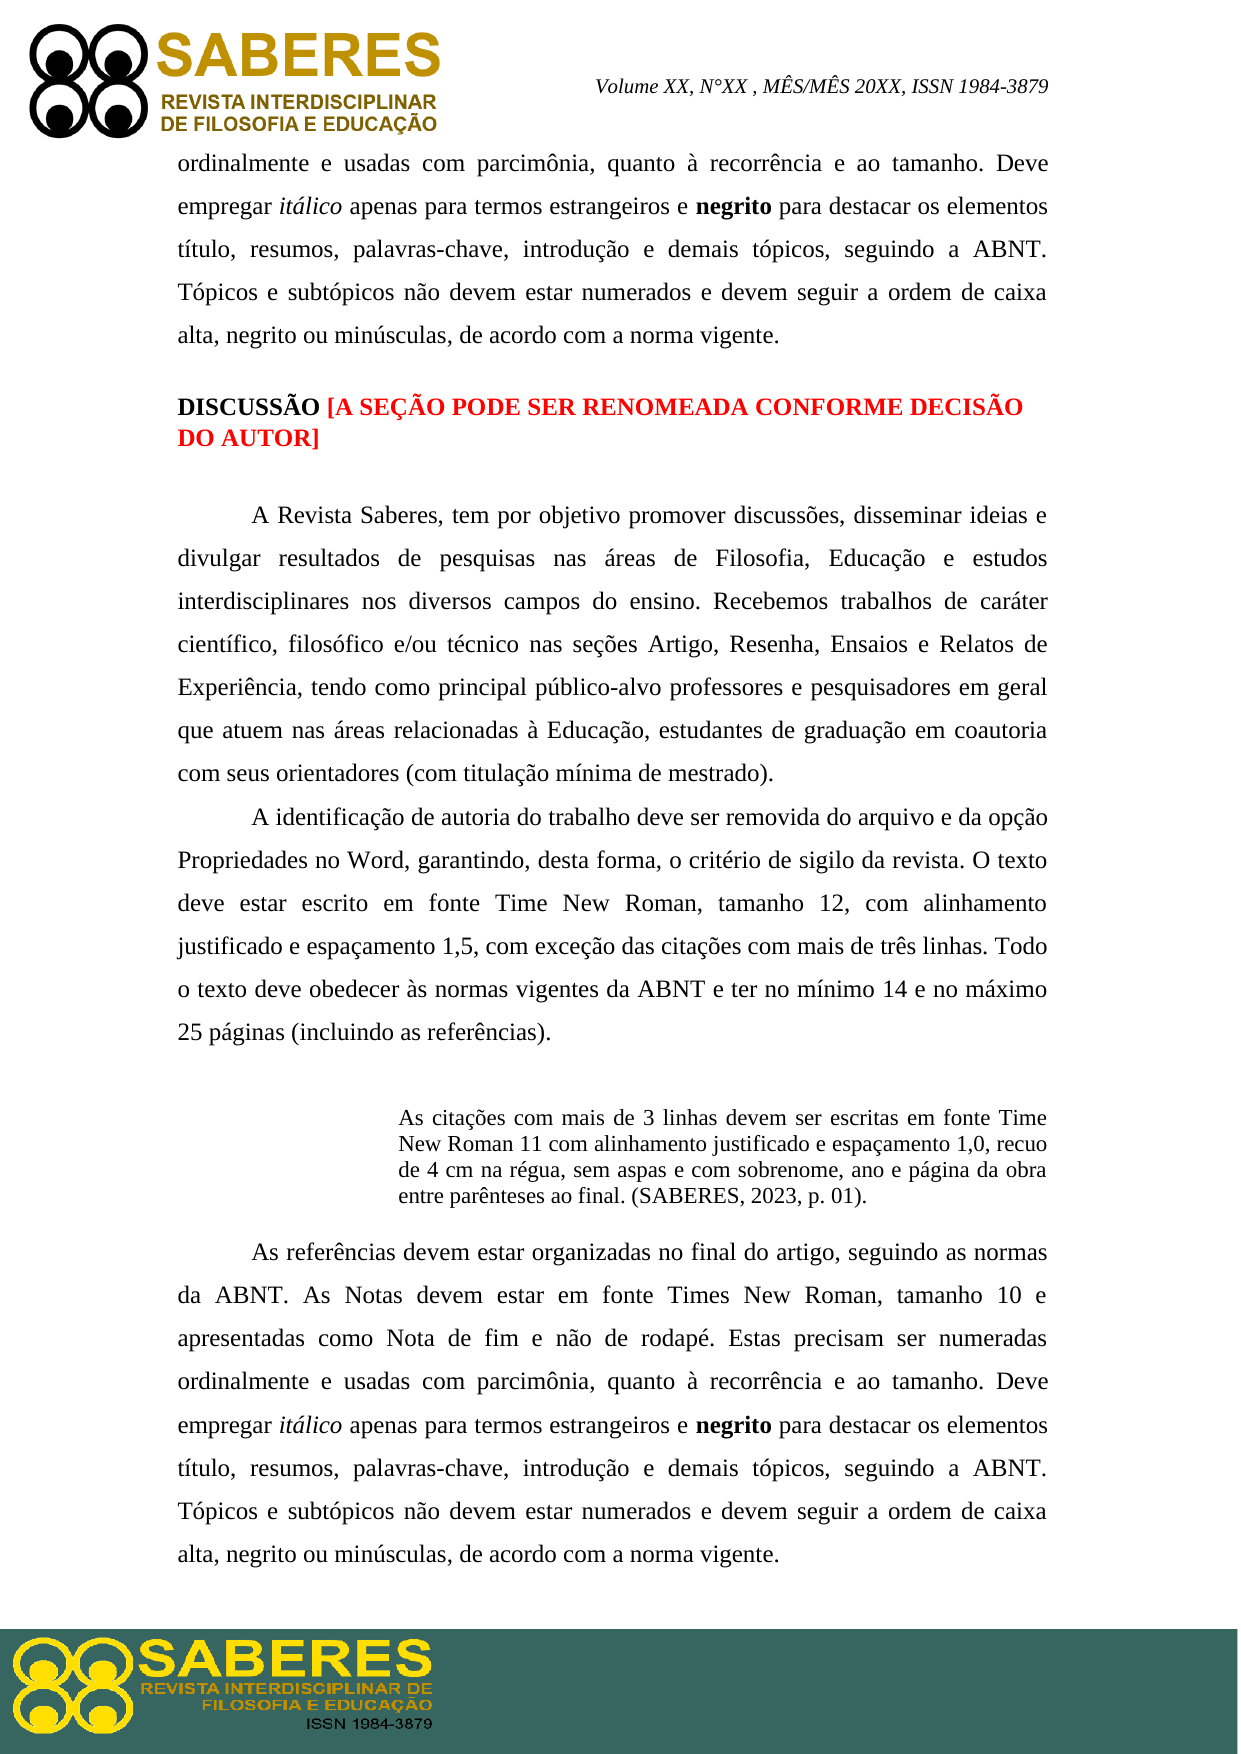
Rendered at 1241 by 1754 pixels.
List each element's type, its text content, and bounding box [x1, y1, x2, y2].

text A identificação de autoria do trabalho deve ser removida do arquivo e da opção Propriedades no Word, garantindo, desta forma, o critério de sigilo da revista. O texto deve estar escrito em fonte Time New Roman, tamanho 12, com alinhamento justificado e espaçamento 1,5, com exceção das citações com mais de três linhas. Todo o texto deve obedecer às normas vigentes da ABNT e ter no mínimo 14 e no máximo 25 páginas (incluindo as referências). [177, 802, 1048, 1046]
text DISCUSSÃO [A SEÇÃO PODE SER RENOMEADA CONFORME DECISÃO DO AUTOR] [177, 392, 1048, 452]
text As citações com mais de 3 linhas devem ser escritas em fonte Time New Roman 11 com alinhamento justificado e espaçamento 1,0, recuo de 4 cm na régua, sem aspas e com sobrenome, ano e página da obra entre parênteses ao final. (SABERES, 2023, p. 01). [398, 1103, 1048, 1209]
picture [17, 9, 452, 149]
text A Revista Saberes, tem por objetivo promover discussões, disseminar ideias e divulgar resultados de pesquisas nas áreas de Filosofia, Educação e estudos interdisciplinares nos diversos campos do ensino. Recebemos trabalhos de caráter científico, filosófico e/ou técnico nas seções Artigo, Resenha, Ensaios e Relatos de Experiência, tendo como principal público-alvo professores e pesquisadores em geral que atuem nas áreas relacionadas à Educação, estudantes de graduação em coautoria com seus orientadores (com titulação mínima de mestrado). [177, 500, 1048, 787]
